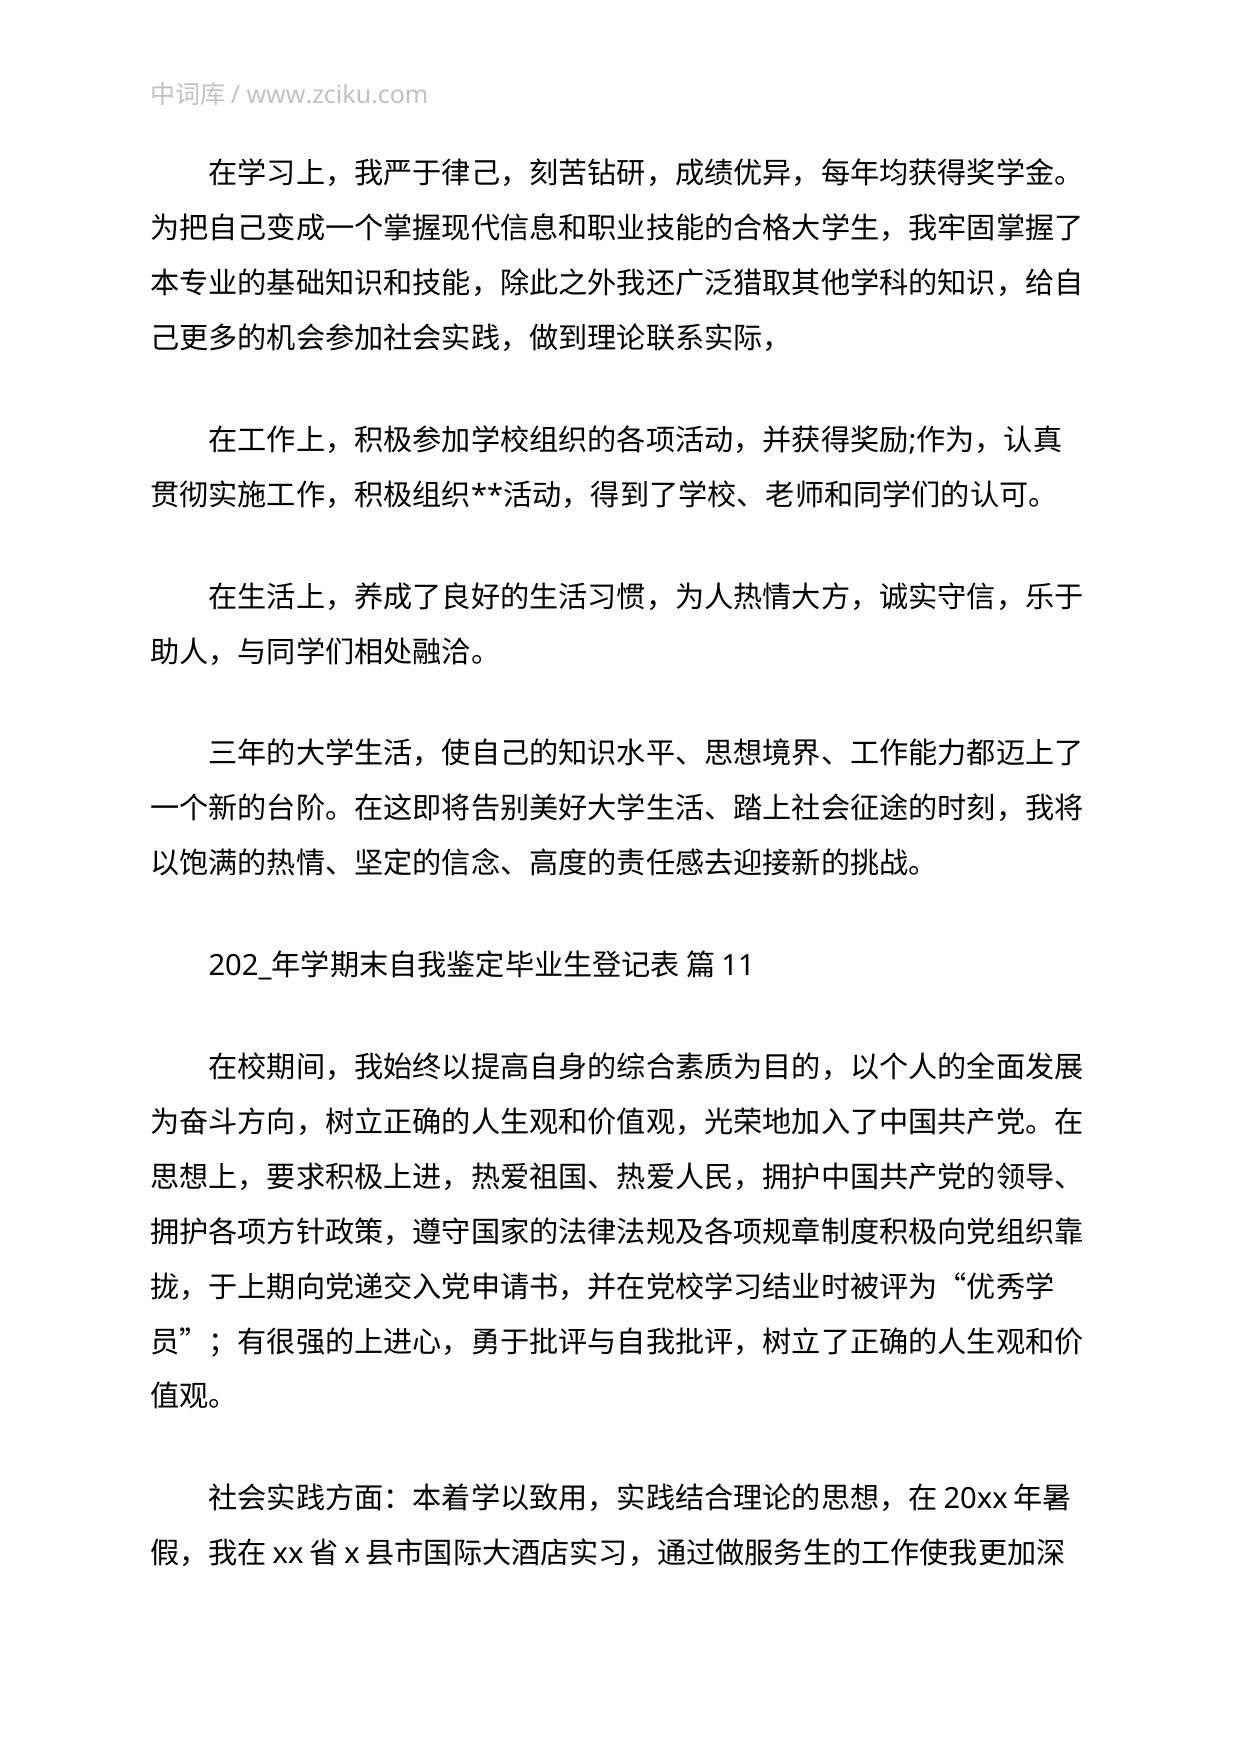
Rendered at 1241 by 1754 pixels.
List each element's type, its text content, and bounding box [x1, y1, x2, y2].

text 在校期间，我始终以提高自身的综合素质为目的，以个人的全面发展为奋斗方向，树立正确的人生观和价值观，光荣地加入了中国共产党。在思想上，要求积极上进，热爱祖国、热爱人民，拥护中国共产党的领导、拥护各项方针政策，遵守国家的法律法规及各项规章制度积极向党组织靠拢，于上期向党递交入党申请书，并在党校学习结业时被评为“优秀学员”；有很强的上进心，勇于批评与自我批评，树立了正确的人生观和价值观。 [150, 1044, 1090, 1415]
text 在生活上，养成了良好的生活习惯，为人热情大方，诚实守信，乐于助人，与同学们相处融洽。 [150, 573, 1090, 671]
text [150, 1475, 1090, 1572]
text 在学习上，我严于律己，刻苦钻研，成绩优异，每年均获得奖学金。为把自己变成一个掌握现代信息和职业技能的合格大学生，我牢固掌握了本专业的基础知识和技能，除此之外我还广泛猎取其他学科的知识，给自己更多的机会参加社会实践，做到理论联系实际， [150, 150, 1090, 357]
text 202_年学期末自我鉴定毕业生登记表 篇11 [150, 942, 1090, 984]
text 在工作上，积极参加学校组织的各项活动，并获得奖励;作为，认真贯彻实施工作，积极组织**活动，得到了学校、老师和同学们的认可。 [150, 416, 1090, 514]
text 三年的大学生活，使自己的知识水平、思想境界、工作能力都迈上了一个新的台阶。在这即将告别美好大学生活、踏上社会征途的时刻，我将以饱满的热情、坚定的信念、高度的责任感去迎接新的挑战。 [150, 730, 1090, 882]
